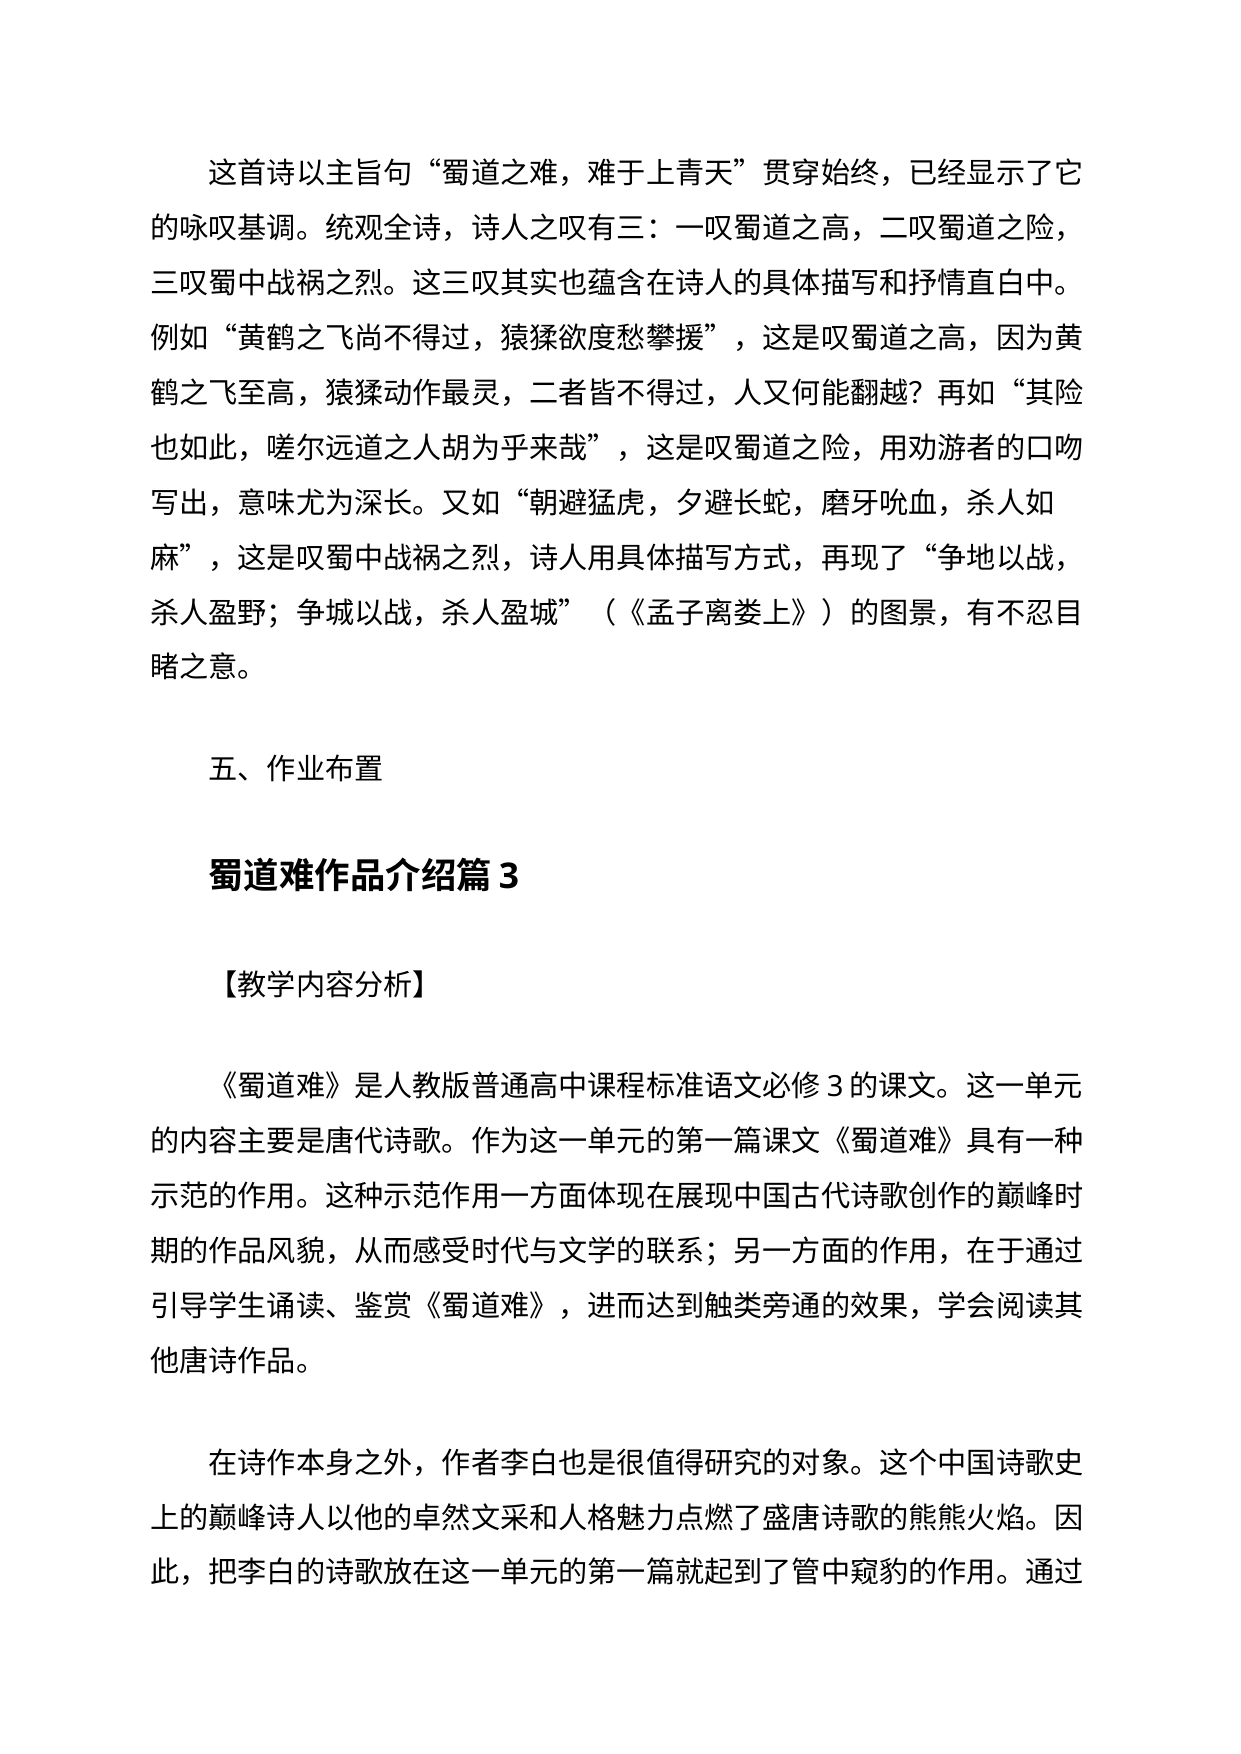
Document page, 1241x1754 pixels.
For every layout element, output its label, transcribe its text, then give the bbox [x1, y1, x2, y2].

text 蜀道难作品介绍篇3 [150, 848, 1090, 899]
text 【教学内容分析】 [150, 961, 1090, 1003]
text 这首诗以主旨句“蜀道之难，难于上青天”贯穿始终，已经显示了它的咏叹基调。统观全诗，诗人之叹有三：一叹蜀道之高，二叹蜀道之险，三叹蜀中战祸之烈。这三叹其实也蕴含在诗人的具体描写和抒情直白中。例如“黄鹤之飞尚不得过，猿猱欲度愁攀援”，这是叹蜀道之高，因为黄鹤之飞至高，猿猱动作最灵，二者皆不得过，人又何能翻越？再如“其险也如此，嗟尔远道之人胡为乎来哉”，这是叹蜀道之险，用劝游者的口吻写出，意味尤为深长。又如“朝避猛虎，夕避长蛇，磨牙吮血，杀人如麻”，这是叹蜀中战祸之烈，诗人用具体描写方式，再现了“争地以战，杀人盈野；争城以战，杀人盈城”（《孟子离娄上》）的图景，有不忍目睹之意。 [150, 150, 1090, 686]
text 《蜀道难》是人教版普通高中课程标准语文必修3的课文。这一单元的内容主要是唐代诗歌。作为这一单元的第一篇课文《蜀道难》具有一种示范的作用。这种示范作用一方面体现在展现中国古代诗歌创作的巅峰时期的作品风貌，从而感受时代与文学的联系；另一方面的作用，在于通过引导学生诵读、鉴赏《蜀道难》，进而达到触类旁通的效果，学会阅读其他唐诗作品。 [150, 1063, 1090, 1380]
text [150, 1439, 1090, 1591]
text 五、作业布置 [150, 746, 1090, 788]
